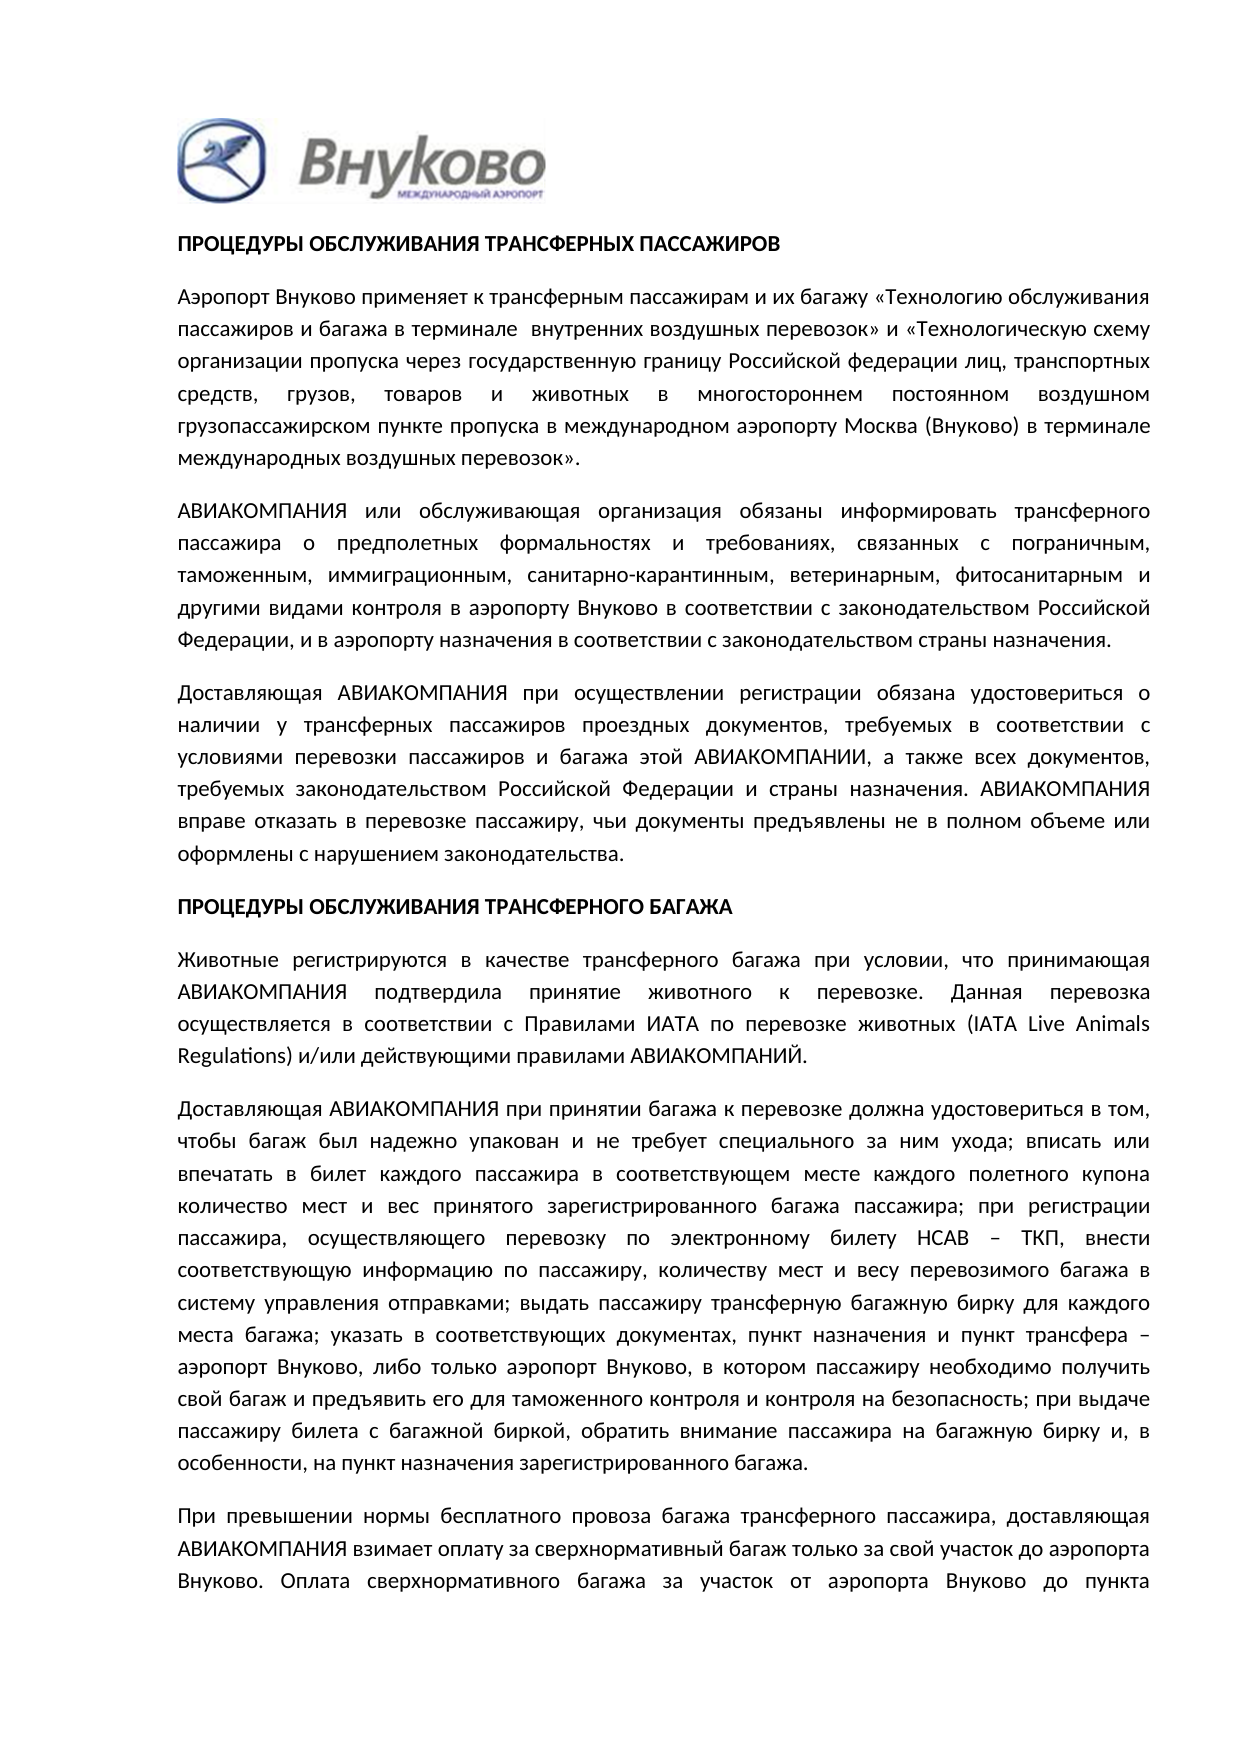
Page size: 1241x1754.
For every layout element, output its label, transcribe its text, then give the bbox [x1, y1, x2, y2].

picture [177, 118, 547, 205]
text Доставляющая АВИАКОМПАНИЯ при принятии багажа к перевозке должна удостовериться в том, чтобы багаж был надежно упакован и не требует специального за ним ухода; вписать или впечатать в билет каждого пассажира в соответствующем месте каждого полетного купона количество мест и вес принятого зарегистрированного багажа пассажира; при регистрации пассажира, осуществляющего перевозку по электронному билету НСАВ – ТКП, внести соответствующую информацию по пассажиру, количеству мест и весу перевозимого багажа в систему управления отправками; выдать пассажиру трансферную багажную бирку для каждого места багажа; указать в соответствующих документах, пункт назначения и пункт трансфера – аэропорт Внуково, либо только аэропорт Внуково, в котором пассажиру необходимо получить свой багаж и предъявить его для таможенного контроля и контроля на безопасность; при выдаче пассажиру билета с багажной биркой, обратить внимание пассажира на багажную бирку и, в особенности, на пункт назначения зарегистрированного багажа. [177, 1094, 1152, 1477]
text ПРОЦЕДУРЫ ОБСЛУЖИВАНИЯ ТРАНСФЕРНЫХ ПАССАЖИРОВ [177, 229, 1152, 257]
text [177, 1502, 1152, 1594]
text ПРОЦЕДУРЫ ОБСЛУЖИВАНИЯ ТРАНСФЕРНОГО БАГАЖА [177, 892, 1152, 920]
text Доставляющая АВИАКОМПАНИЯ при осуществлении регистрации обязана удостовериться о наличии у трансферных пассажиров проездных документов, требуемых в соответствии с условиями перевозки пассажиров и багажа этой АВИАКОМПАНИИ, а также всех документов, требуемых законодательством Российской Федерации и страны назначения. АВИАКОМПАНИЯ вправе отказать в перевозке пассажиру, чьи документы предъявлены не в полном объеме или оформлены с нарушением законодательства. [177, 678, 1152, 867]
text Животные регистрируются в качестве трансферного багажа при условии, что принимающая АВИАКОМПАНИЯ подтвердила принятие животного к перевозке. Данная перевозка осуществляется в соответствии с Правилами ИАТА по перевозке животных (IATA Live Animals Regulations) и/или действующими правилами АВИАКОМПАНИЙ. [177, 945, 1152, 1069]
text АВИАКОМПАНИЯ или обслуживающая организация обязаны информировать трансферного пассажира о предполетных формальностях и требованиях, связанных с пограничным, таможенным, иммиграционным, санитарно-карантинным, ветеринарным, фитосанитарным и другими видами контроля в аэропорту Внуково в соответствии с законодательством Российской Федерации, и в аэропорту назначения в соответствии с законодательством страны назначения. [177, 496, 1152, 653]
text Аэропорт Внуково применяет к трансферным пассажирам и их багажу «Технологию обслуживания пассажиров и багажа в терминале внутренних воздушных перевозок» и «Технологическую схему организации пропуска через государственную границу Российской федерации лиц, транспортных средств, грузов, товаров и животных в многостороннем постоянном воздушном грузопассажирском пункте пропуска в международном аэропорту Москва (Внуково) в терминале международных воздушных перевозок». [177, 282, 1152, 471]
